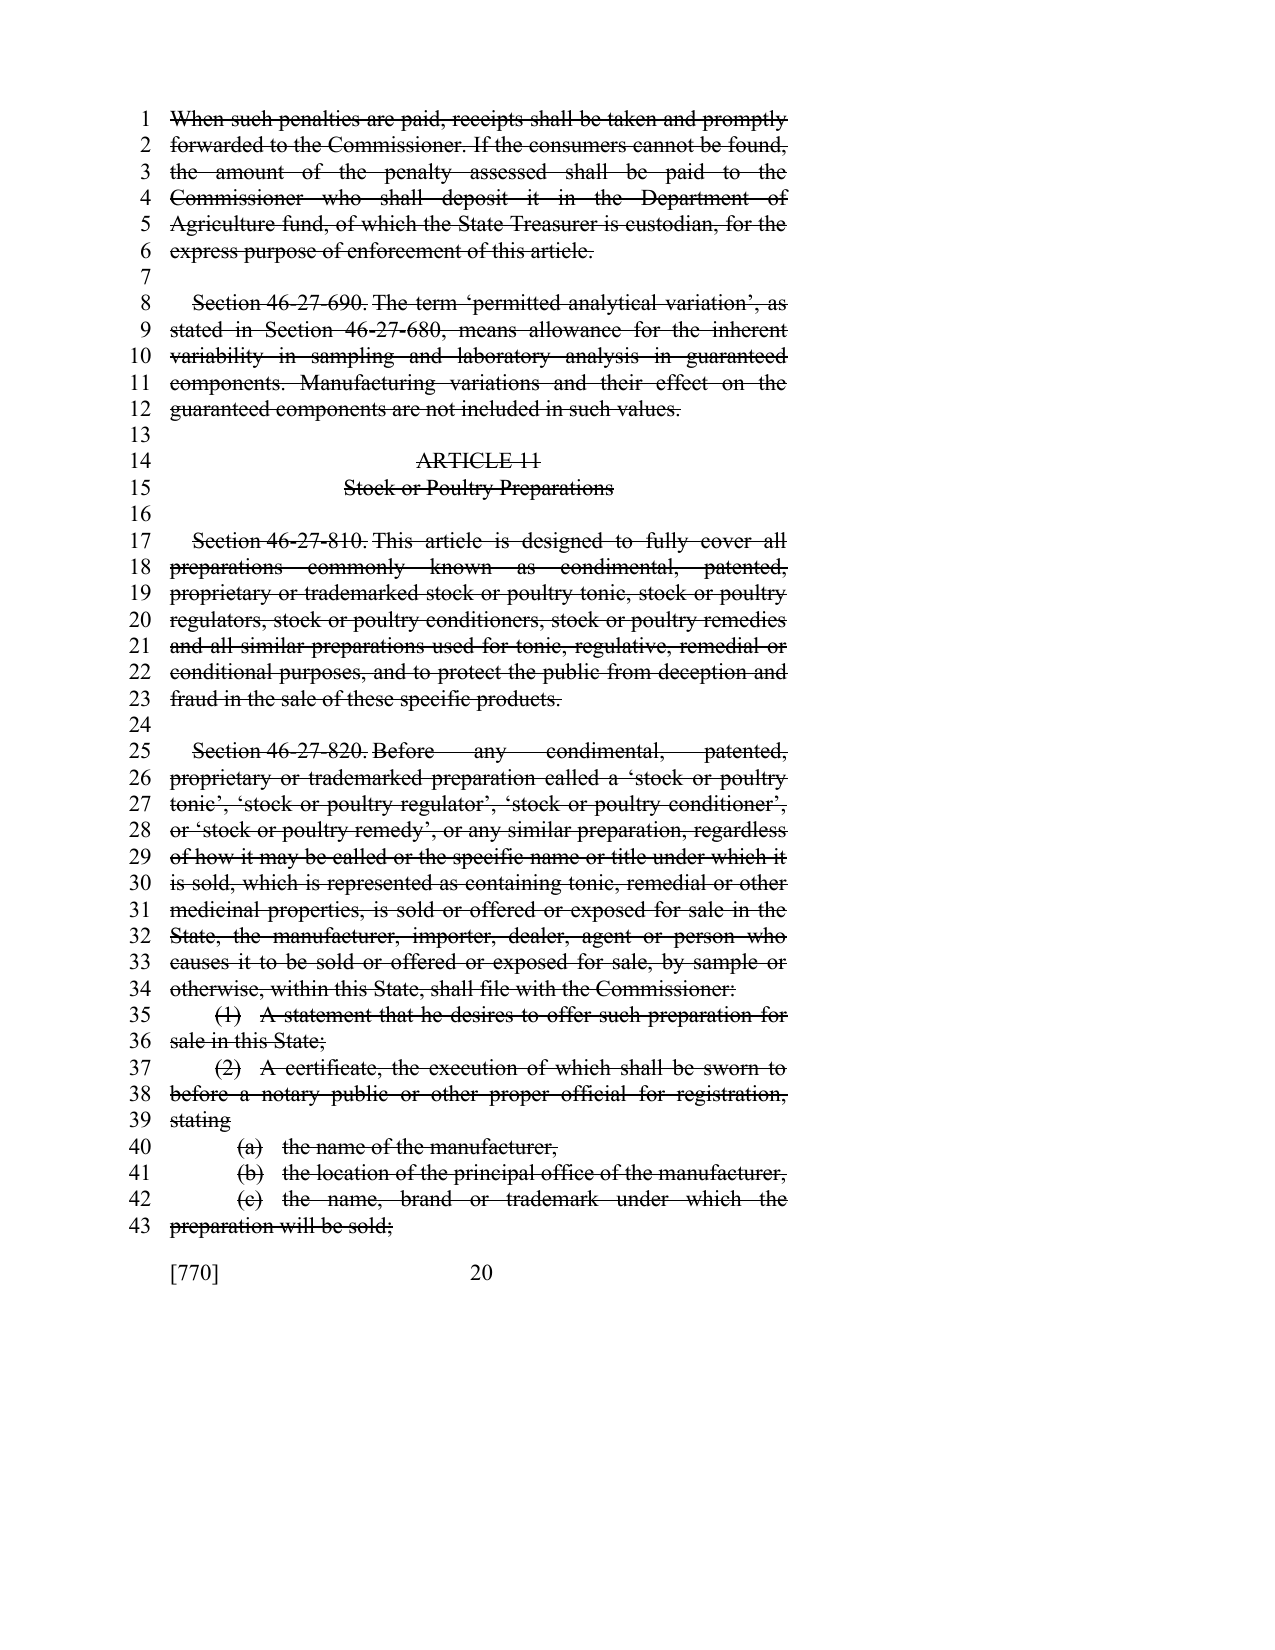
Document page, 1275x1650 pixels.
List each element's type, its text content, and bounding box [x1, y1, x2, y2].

text Stock or Poultry Preparations [169, 474, 787, 500]
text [169, 120, 787, 146]
text (c) the name, brand or trademark under which the preparation will be sold; [169, 1186, 787, 1238]
text (b) the location of the principal office of the manufacturer, [169, 1159, 787, 1186]
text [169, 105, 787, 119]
text (2) A certificate, the execution of which shall be sworn to before a notary public or other proper official for registration, stating [169, 1095, 787, 1133]
text Section 46-27-690. The term ‘permitted analytical variation’, as stated in Section 46-27-680, means allowance for the inherent variability in sampling and laboratory analysis in guaranteed components. Manufacturing variations and their effect on the guaranteed components are not included in such values. [169, 289, 787, 330]
text (2) A certificate, the execution of which shall be sworn to before a notary public or other proper official for registration, stating [169, 1054, 787, 1094]
text (a) the name of the manufacturer, [169, 1133, 787, 1159]
text Section 46-27-690. The term ‘permitted analytical variation’, as stated in Section 46-27-680, means allowance for the inherent variability in sampling and laboratory analysis in guaranteed components. Manufacturing variations and their effect on the guaranteed components are not included in such values. [169, 384, 787, 421]
text ARTICLE 11 [169, 448, 787, 474]
text (1) A statement that he desires to offer such preparation for sale in this State; [169, 1001, 787, 1054]
